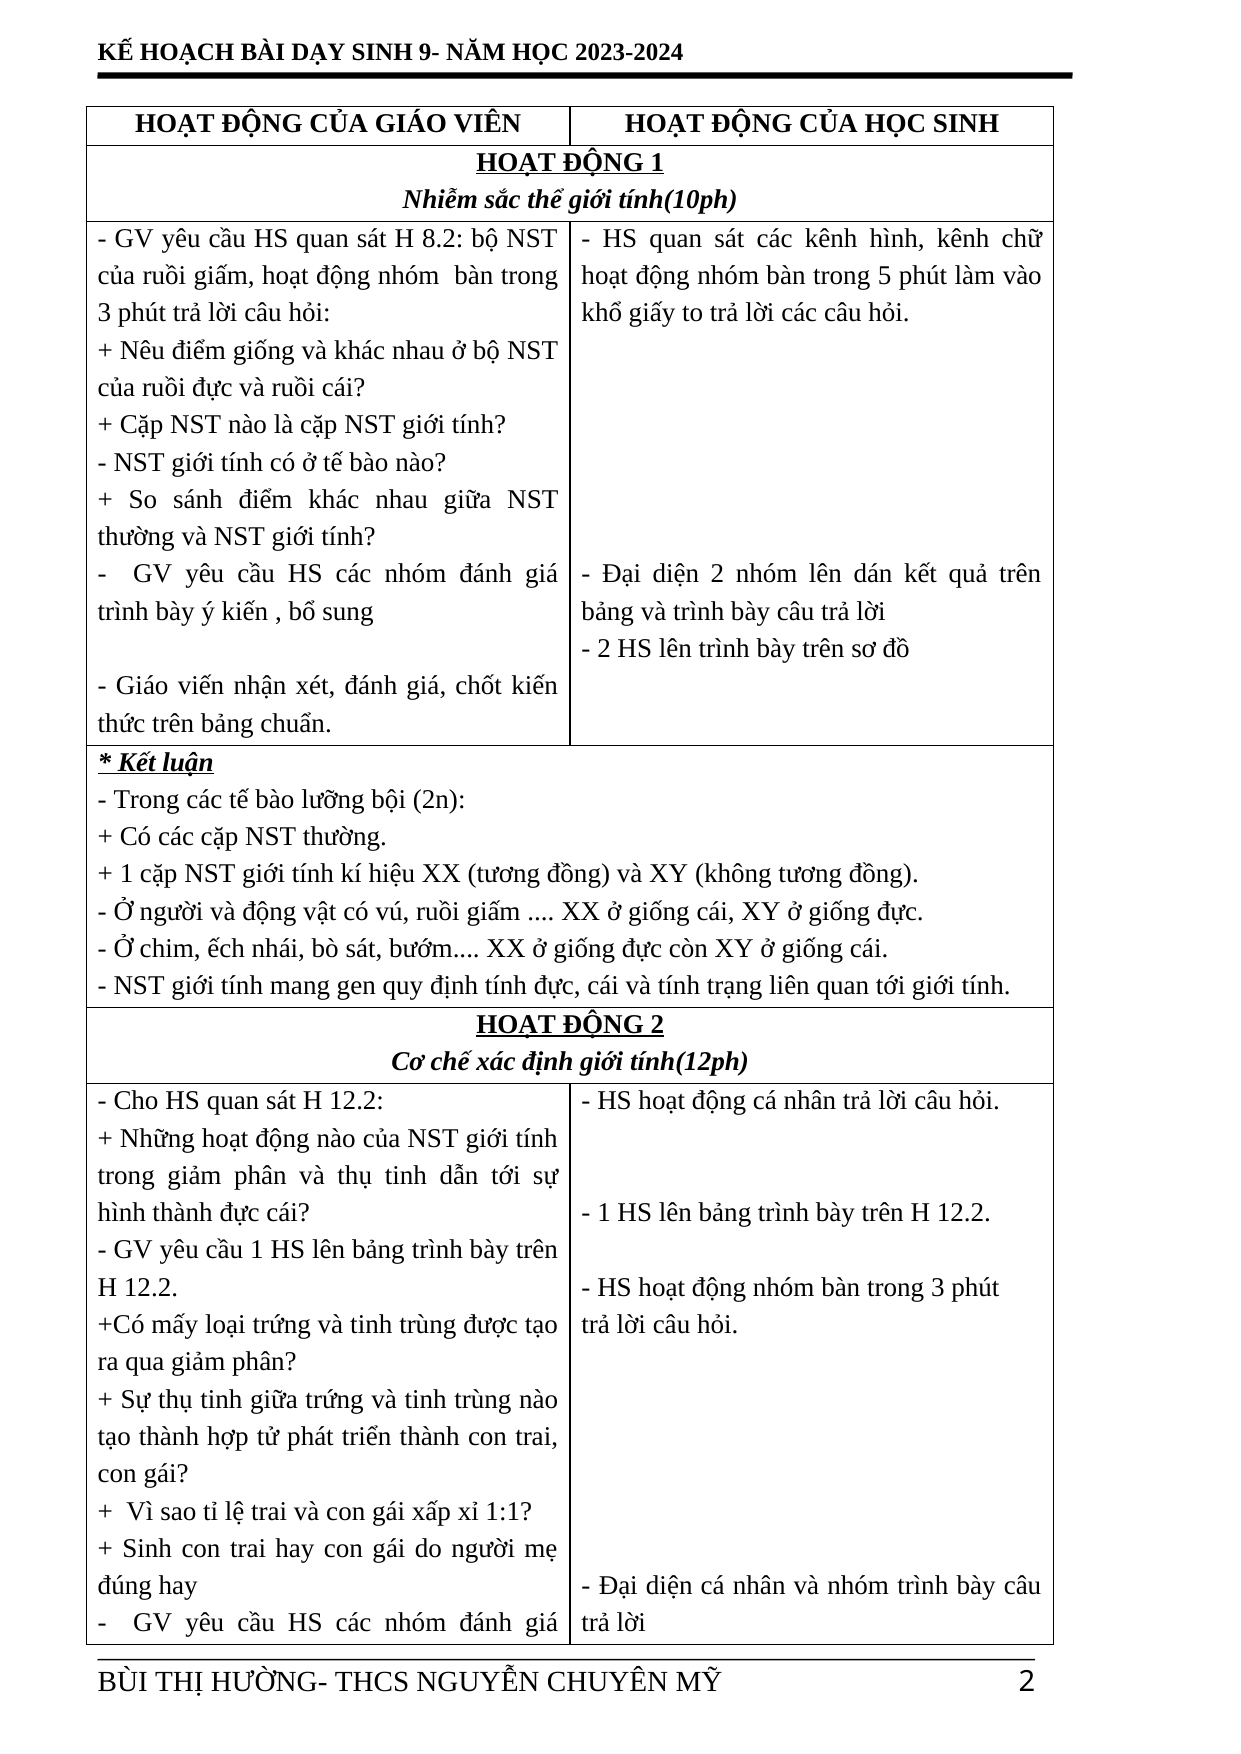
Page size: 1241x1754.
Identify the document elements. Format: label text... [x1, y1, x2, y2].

table_cell * Kết luận - Trong các tế bào lưỡng bội (2n): + Có các cặp NST thường. + 1 cặp NST giới tính kí hiệu XX (tương đồng) và XY (không tương đồng). - Ở người và động vật có vú, ruồi giấm .... XX ở giống cái, XY ở giống đực. - Ở chim, ếch nhái, bò sát, bướm.... XX ở giống đực còn XY ở giống cái. - NST giới tính mang gen quy định tính đực, cái và tính trạng liên quan tới giới tính. [87, 746, 1053, 1007]
table_cell HOẠT ĐỘNG 1 Nhiễm sắc thể giới tính(10ph) [87, 146, 1053, 221]
table_header HOẠT ĐỘNG CỦA GIÁO VIÊN [87, 107, 569, 145]
table_cell HOẠT ĐỘNG 2 Cơ chế xác định giới tính(12ph) [87, 1008, 1053, 1083]
table_cell - GV yêu cầu HS quan sát H 8.2: bộ NST của ruồi giấm, hoạt động nhóm bàn trong 3 phút trả lời câu hỏi: + Nêu điểm giống và khác nhau ở bộ NST của ruồi đực và ruồi cái? + Cặp NST nào là cặp NST giới tính? - NST giới tính có ở tế bào nào? + So sánh điểm khác nhau giữa NST thường và NST giới tính? - GV yêu cầu HS các nhóm đánh giá trình bày ý kiến , bổ sung - Giáo viến nhận xét, đánh giá, chốt kiến thức trên bảng chuẩn. [87, 222, 569, 744]
table_cell - HS quan sát các kênh hình, kênh chữ hoạt động nhóm bàn trong 5 phút làm vào khổ giấy to trả lời các câu hỏi. - Đại diện 2 nhóm lên dán kết quả trên bảng và trình bày câu trả lời - 2 HS lên trình bày trên sơ đồ [571, 222, 1053, 744]
table_header HOẠT ĐỘNG CỦA HỌC SINH [571, 107, 1053, 145]
